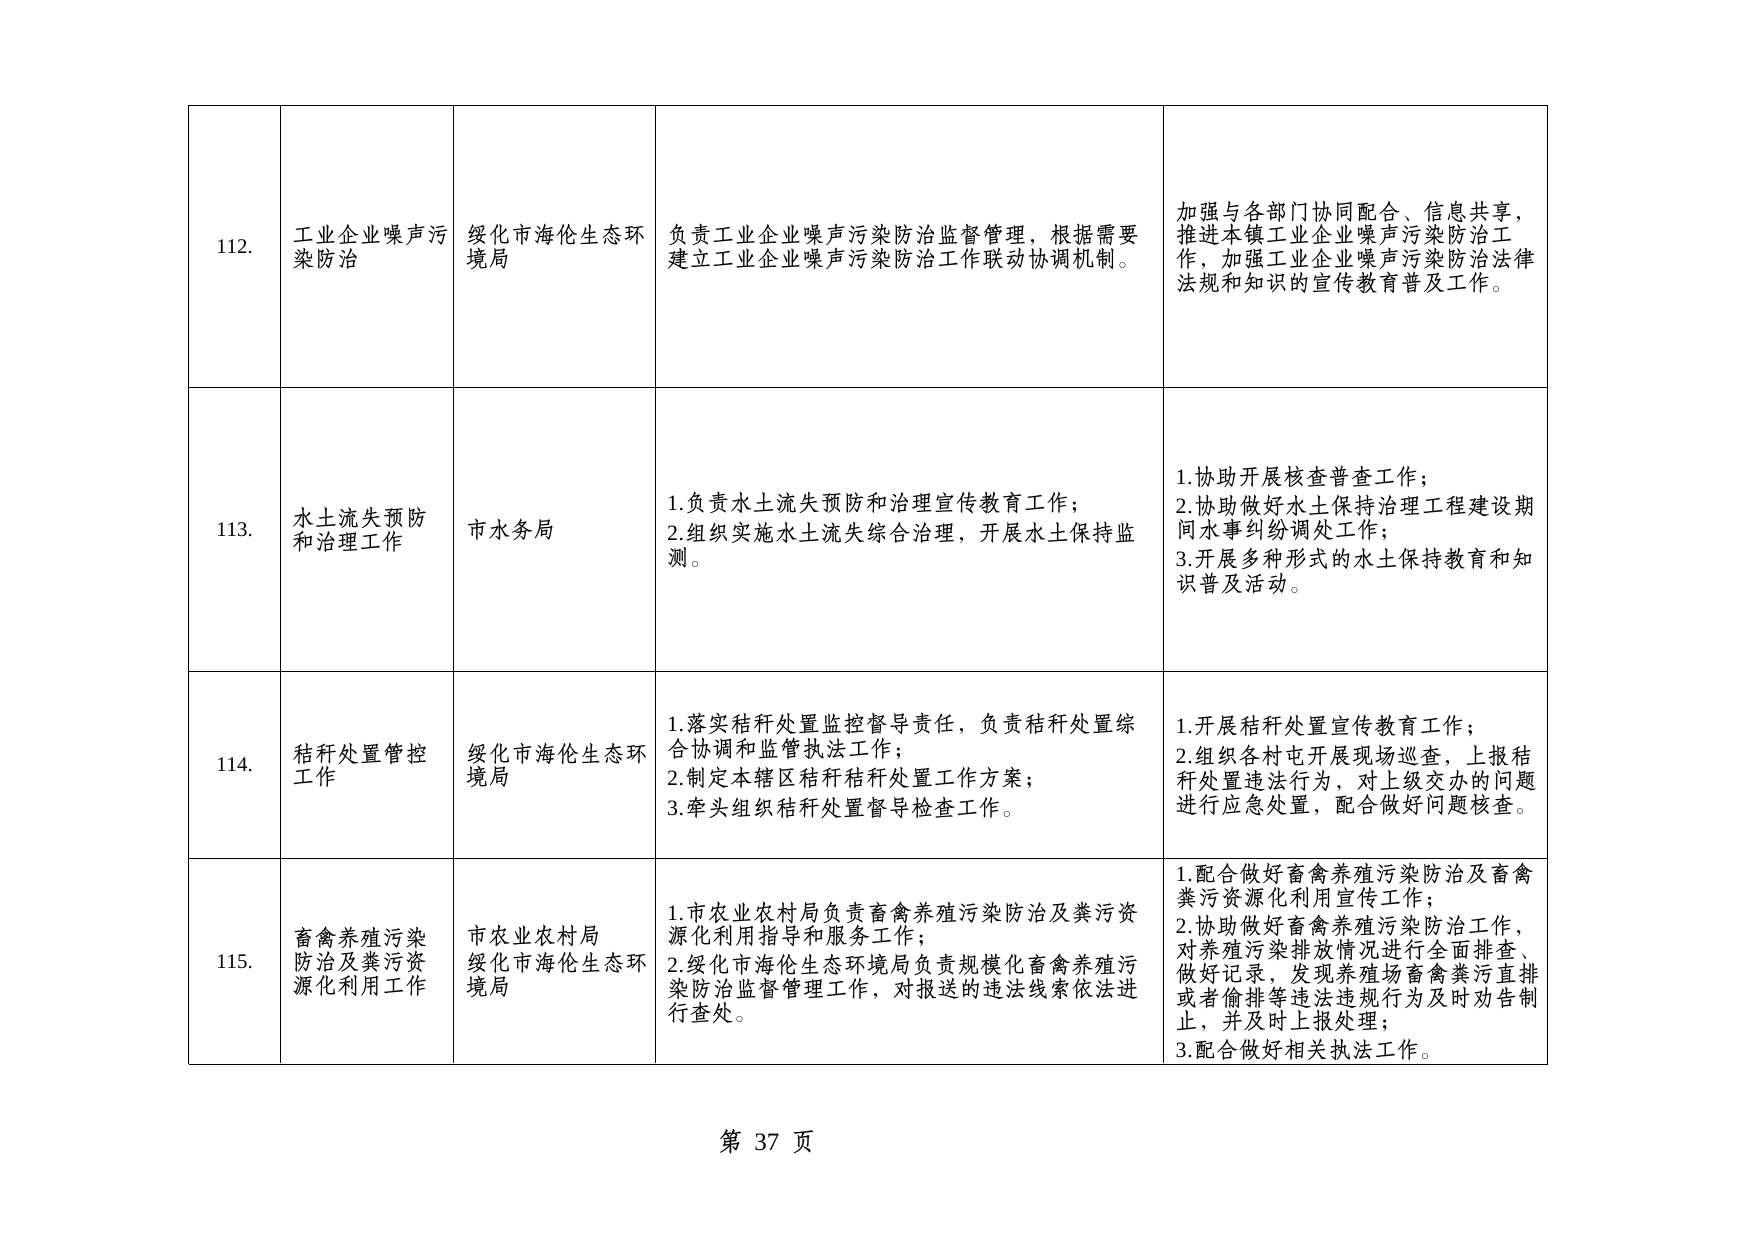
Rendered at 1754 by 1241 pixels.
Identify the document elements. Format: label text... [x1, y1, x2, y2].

table_cell [189, 672, 280, 858]
table_cell 水土流失预防和治理工作 [281, 388, 453, 671]
table_cell 市水务局 [454, 388, 655, 671]
table_cell 1.负责水土流失预防和治理宣传教育工作； 2.组织实施水土流失综合治理，开展水土保持监测。 [656, 388, 1163, 671]
table_cell 1.协助开展核查普查工作； 2.协助做好水土保持治理工程建设期间水事纠纷调处工作； 3.开展多种形式的水土保持教育和知识普及活动。 [1164, 388, 1547, 671]
table_cell 1.落实秸秆处置监控督导责任，负责秸秆处置综合协调和监管执法工作； 2.制定本辖区秸秆秸秆处置工作方案； 3.牵头组织秸秆处置督导检查工作。 [656, 672, 1163, 858]
table_cell 1.配合做好畜禽养殖污染防治及畜禽粪污资源化利用宣传工作； 2.协助做好畜禽养殖污染防治工作，对养殖污染排放情况进行全面排查、做好记录，发现养殖场畜禽粪污直排或者偷排等违法违规行为及时劝告制止，并及时上报处理； 3.配合做好相关执法工作。 [1164, 859, 1547, 1063]
table_cell 工业企业噪声污染防治 [281, 106, 453, 387]
table_cell 绥化市海伦生态环境局 [454, 106, 655, 387]
table_cell 秸秆处置管控工作 [281, 672, 453, 858]
table_cell [189, 859, 280, 1063]
table_cell 负责工业企业噪声污染防治监督管理，根据需要建立工业企业噪声污染防治工作联动协调机制。 [656, 106, 1163, 387]
table_cell 1.市农业农村局负责畜禽养殖污染防治及粪污资源化利用指导和服务工作； 2.绥化市海伦生态环境局负责规模化畜禽养殖污染防治监督管理工作，对报送的违法线索依法进行查处。 [656, 859, 1163, 1063]
table_cell 绥化市海伦生态环境局 [454, 672, 655, 858]
table_cell 市农业农村局 绥化市海伦生态环境局 [454, 859, 655, 1063]
table_cell [189, 106, 280, 387]
table_cell 畜禽养殖污染防治及粪污资源化利用工作 [281, 859, 453, 1063]
table_cell 加强与各部门协同配合、信息共享，推进本镇工业企业噪声污染防治工作，加强工业企业噪声污染防治法律法规和知识的宣传教育普及工作。 [1164, 106, 1547, 387]
table_cell 1.开展秸秆处置宣传教育工作； 2.组织各村屯开展现场巡查，上报秸秆处置违法行为，对上级交办的问题进行应急处置，配合做好问题核查。 [1164, 672, 1547, 858]
table_cell [189, 388, 280, 671]
